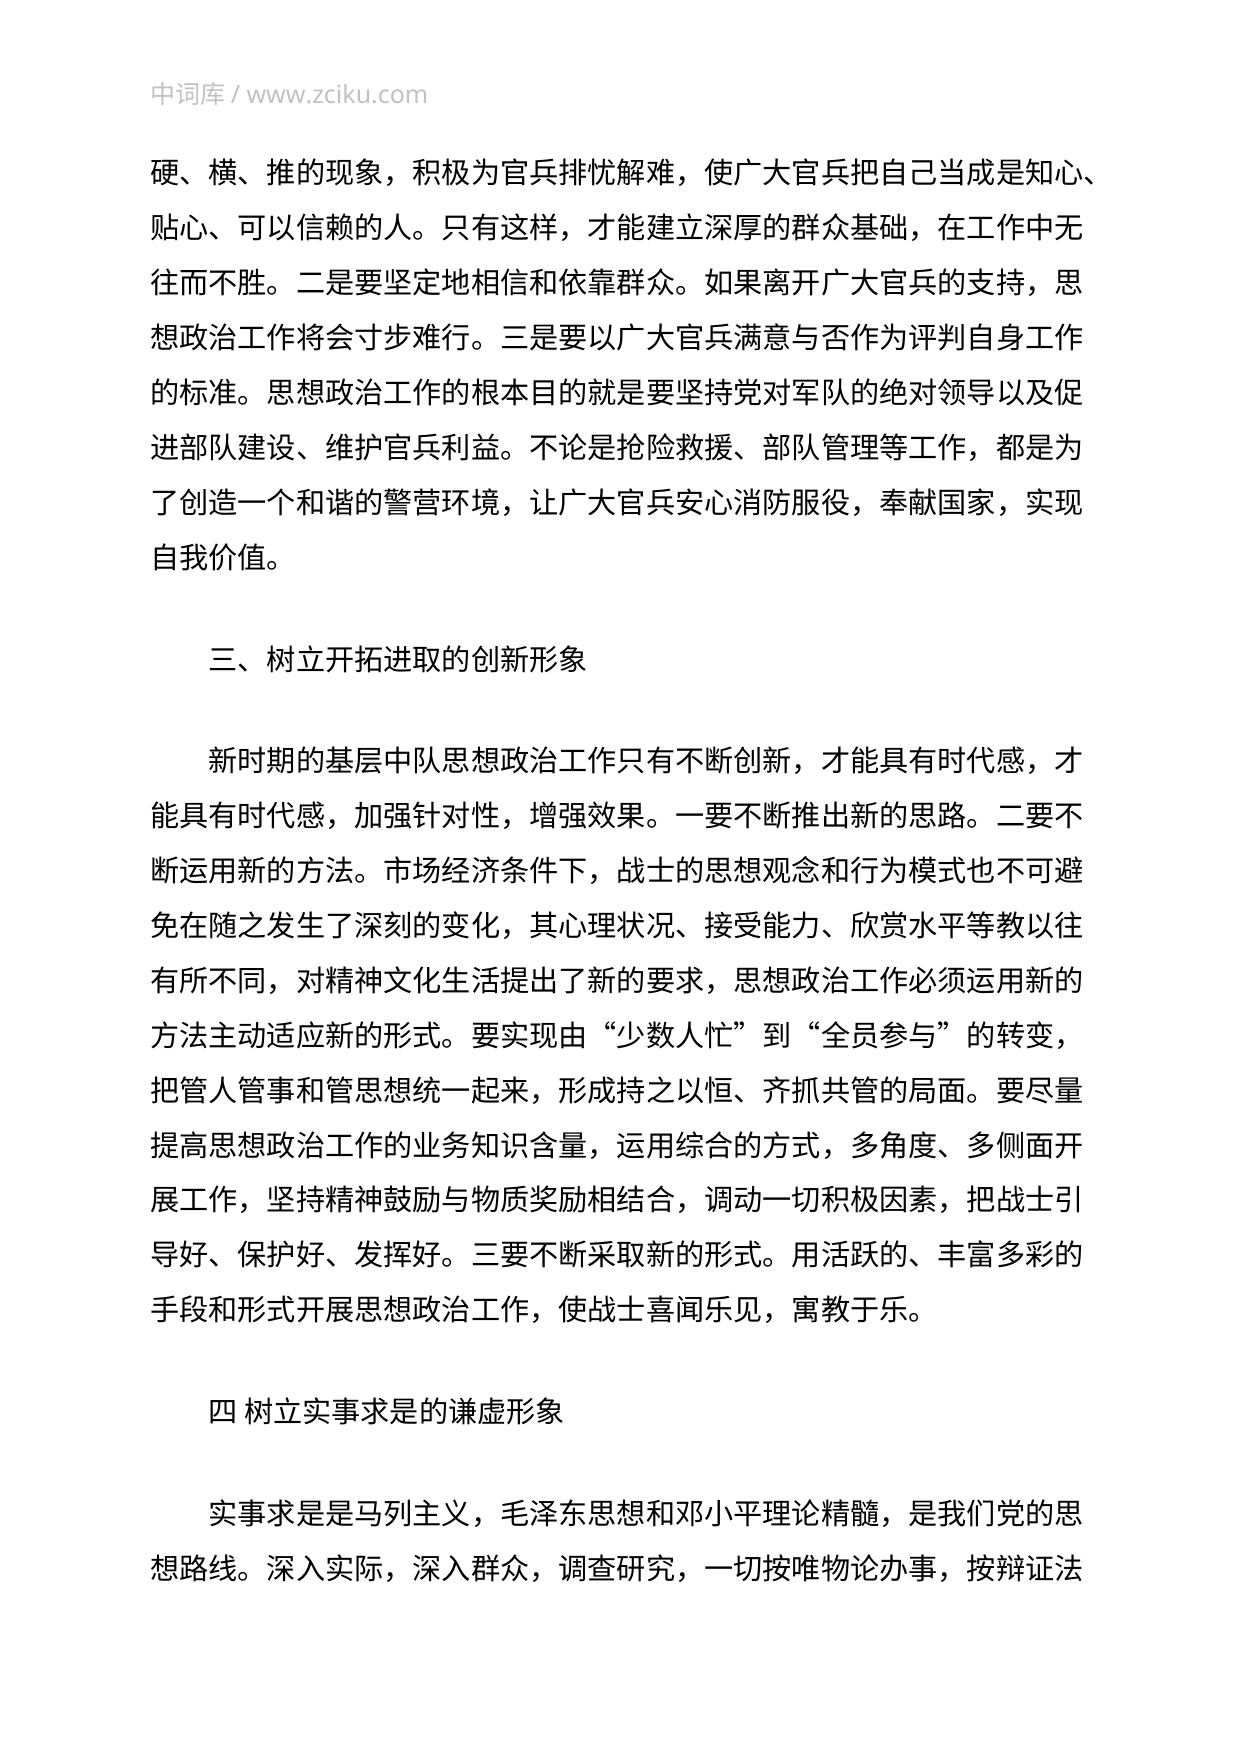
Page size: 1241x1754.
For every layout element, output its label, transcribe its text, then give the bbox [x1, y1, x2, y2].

text 四 树立实事求是的谦虚形象 [150, 1388, 1090, 1431]
text 三、树立开拓进取的创新形象 [150, 636, 1090, 678]
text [150, 1490, 1090, 1587]
text 新时期的基层中队思想政治工作只有不断创新，才能具有时代感，才能具有时代感，加强针对性，增强效果。一要不断推出新的思路。二要不断运用新的方法。市场经济条件下，战士的思想观念和行为模式也不可避免在随之发生了深刻的变化，其心理状况、接受能力、欣赏水平等教以往有所不同，对精神文化生活提出了新的要求，思想政治工作必须运用新的方法主动适应新的形式。要实现由“少数人忙”到“全员参与”的转变，把管人管事和管思想统一起来，形成持之以恒、齐抓共管的局面。要尽量提高思想政治工作的业务知识含量，运用综合的方式，多角度、多侧面开展工作，坚持精神鼓励与物质奖励相结合，调动一切积极因素，把战士引导好、保护好、发挥好。三要不断采取新的形式。用活跃的、丰富多彩的手段和形式开展思想政治工作，使战士喜闻乐见，寓教于乐。 [150, 738, 1090, 1329]
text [150, 150, 1090, 577]
